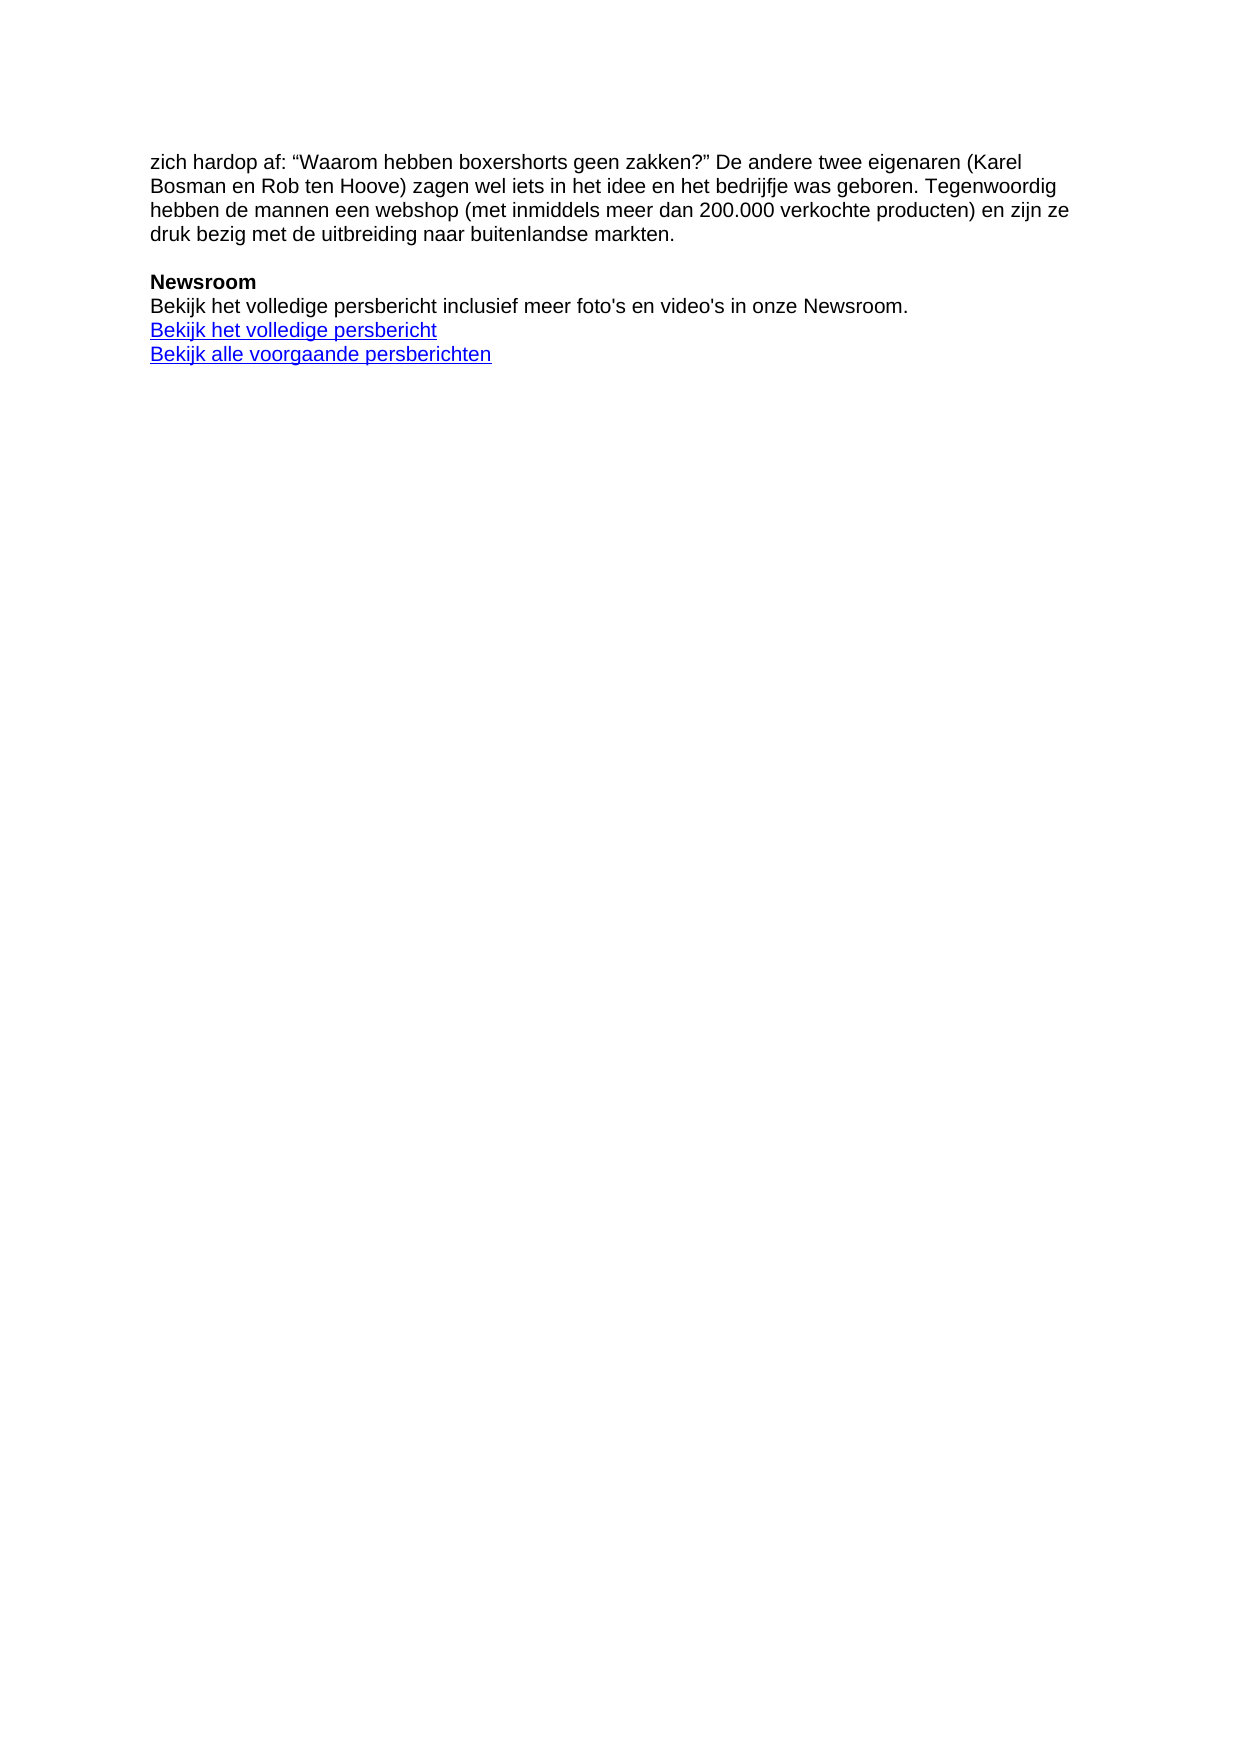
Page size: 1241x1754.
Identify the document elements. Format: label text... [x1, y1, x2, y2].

text Bekijk het volledige persbericht inclusief meer foto's en video's in onze Newsroom. [150, 294, 1090, 318]
text Newsroom [150, 270, 1090, 294]
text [150, 150, 1090, 246]
text Bekijk alle voorgaande persberichten [150, 342, 1090, 366]
text Bekijk het volledige persbericht [150, 318, 1090, 342]
